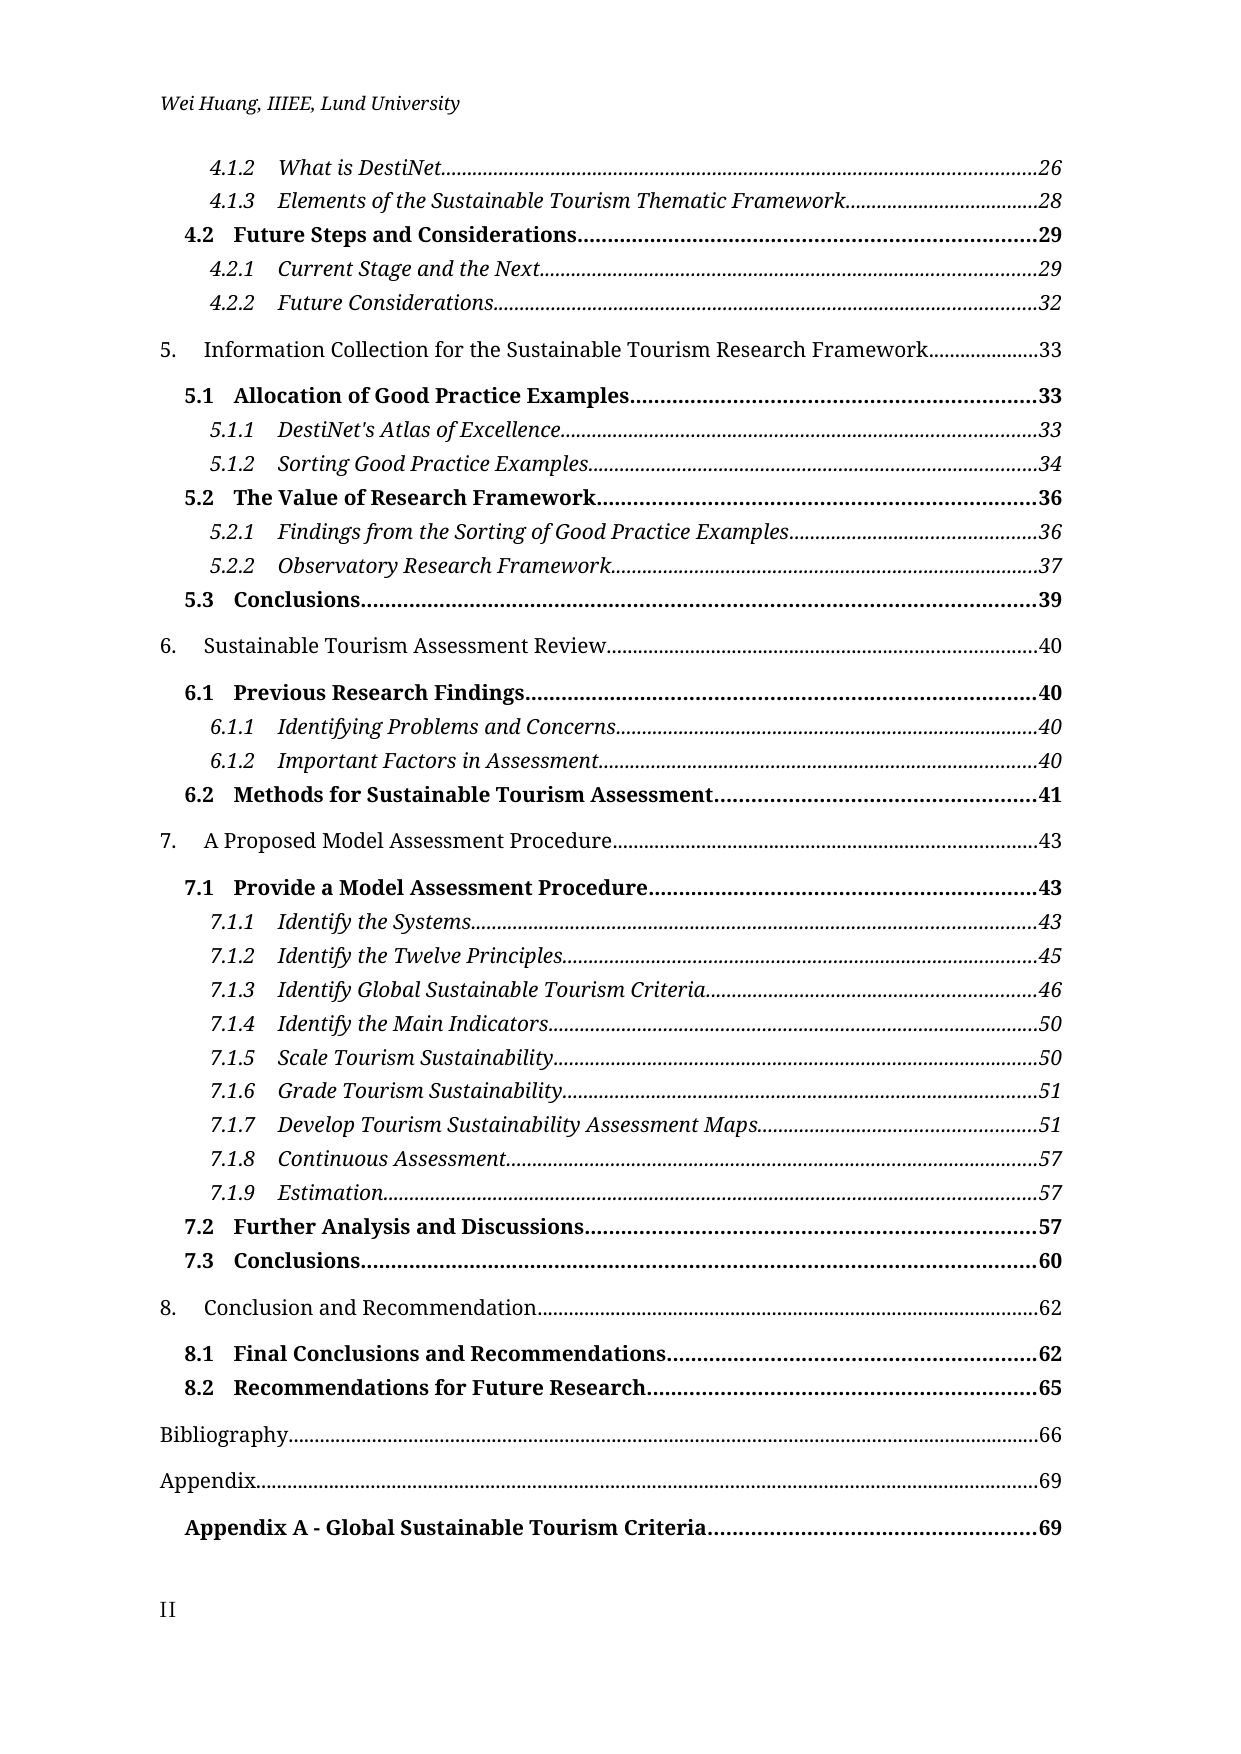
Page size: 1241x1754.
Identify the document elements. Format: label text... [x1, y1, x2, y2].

text Bibliography 66 [159, 1417, 1038, 1451]
text 6. Sustainable Tourism Assessment Review 40 [159, 629, 1038, 663]
text 7.1 Provide a Model Assessment Procedure 43 [184, 870, 1004, 904]
text 7.1.6 Grade Tourism Sustainability 51 [210, 1074, 1004, 1108]
text 8.1 Final Conclusions and Recommendations 62 [184, 1337, 1004, 1371]
text 7.2 Further Analysis and Discussions 57 [184, 1210, 1004, 1244]
text 7.3 Conclusions 60 [184, 1244, 1004, 1278]
text 5.1.1 DestiNet's Atlas of Excellence 33 [210, 413, 1004, 447]
text 4.2.2 Future Considerations 32 [210, 286, 1004, 320]
text Appendix 69 [159, 1463, 1038, 1497]
text 7.1.7 Develop Tourism Sustainability Assessment Maps 51 [210, 1108, 1004, 1142]
text 8.2 Recommendations for Future Research 65 [184, 1371, 1004, 1404]
text 5.2 The Value of Research Framework 36 [184, 481, 1004, 514]
text 7.1.4 Identify the Main Indicators 50 [210, 1006, 1004, 1040]
text 8. Conclusion and Recommendation 62 [159, 1290, 1038, 1324]
text 7.1.8 Continuous Assessment 57 [210, 1142, 1004, 1176]
text 5.2.2 Observatory Research Framework 37 [210, 548, 1004, 582]
text 7.1.3 Identify Global Sustainable Tourism Criteria 46 [210, 972, 1004, 1006]
text 6.1 Previous Research Findings 40 [184, 675, 1004, 709]
text 6.1.1 Identifying Problems and Concerns 40 [210, 709, 1004, 743]
text Appendix A - Global Sustainable Tourism Criteria 69 [184, 1510, 1004, 1544]
text 6.1.2 Important Factors in Assessment 40 [210, 743, 1004, 777]
text 7.1.9 Estimation 57 [210, 1176, 1004, 1210]
text 4.1.3 Elements of the Sustainable Tourism Thematic Framework 28 [210, 184, 1004, 218]
text 5.1.2 Sorting Good Practice Examples 34 [210, 447, 1004, 481]
text 7.1.5 Scale Tourism Sustainability 50 [210, 1040, 1004, 1074]
text 5. Information Collection for the Sustainable Tourism Research Framework 33 [159, 332, 1038, 366]
text 4.2.1 Current Stage and the Next 29 [210, 252, 1004, 286]
text 4.2 Future Steps and Considerations 29 [184, 218, 1004, 252]
text 7.1.2 Identify the Twelve Principles 45 [210, 938, 1004, 972]
text 7.1.1 Identify the Systems 43 [210, 904, 1004, 938]
text 4.1.2 What is DestiNet 26 [210, 150, 1004, 184]
text 5.3 Conclusions 39 [184, 582, 1004, 616]
text 7. A Proposed Model Assessment Procedure 43 [159, 824, 1038, 858]
text 6.2 Methods for Sustainable Tourism Assessment 41 [184, 777, 1004, 811]
text 5.1 Allocation of Good Practice Examples 33 [184, 379, 1004, 413]
text 5.2.1 Findings from the Sorting of Good Practice Examples 36 [210, 514, 1004, 548]
